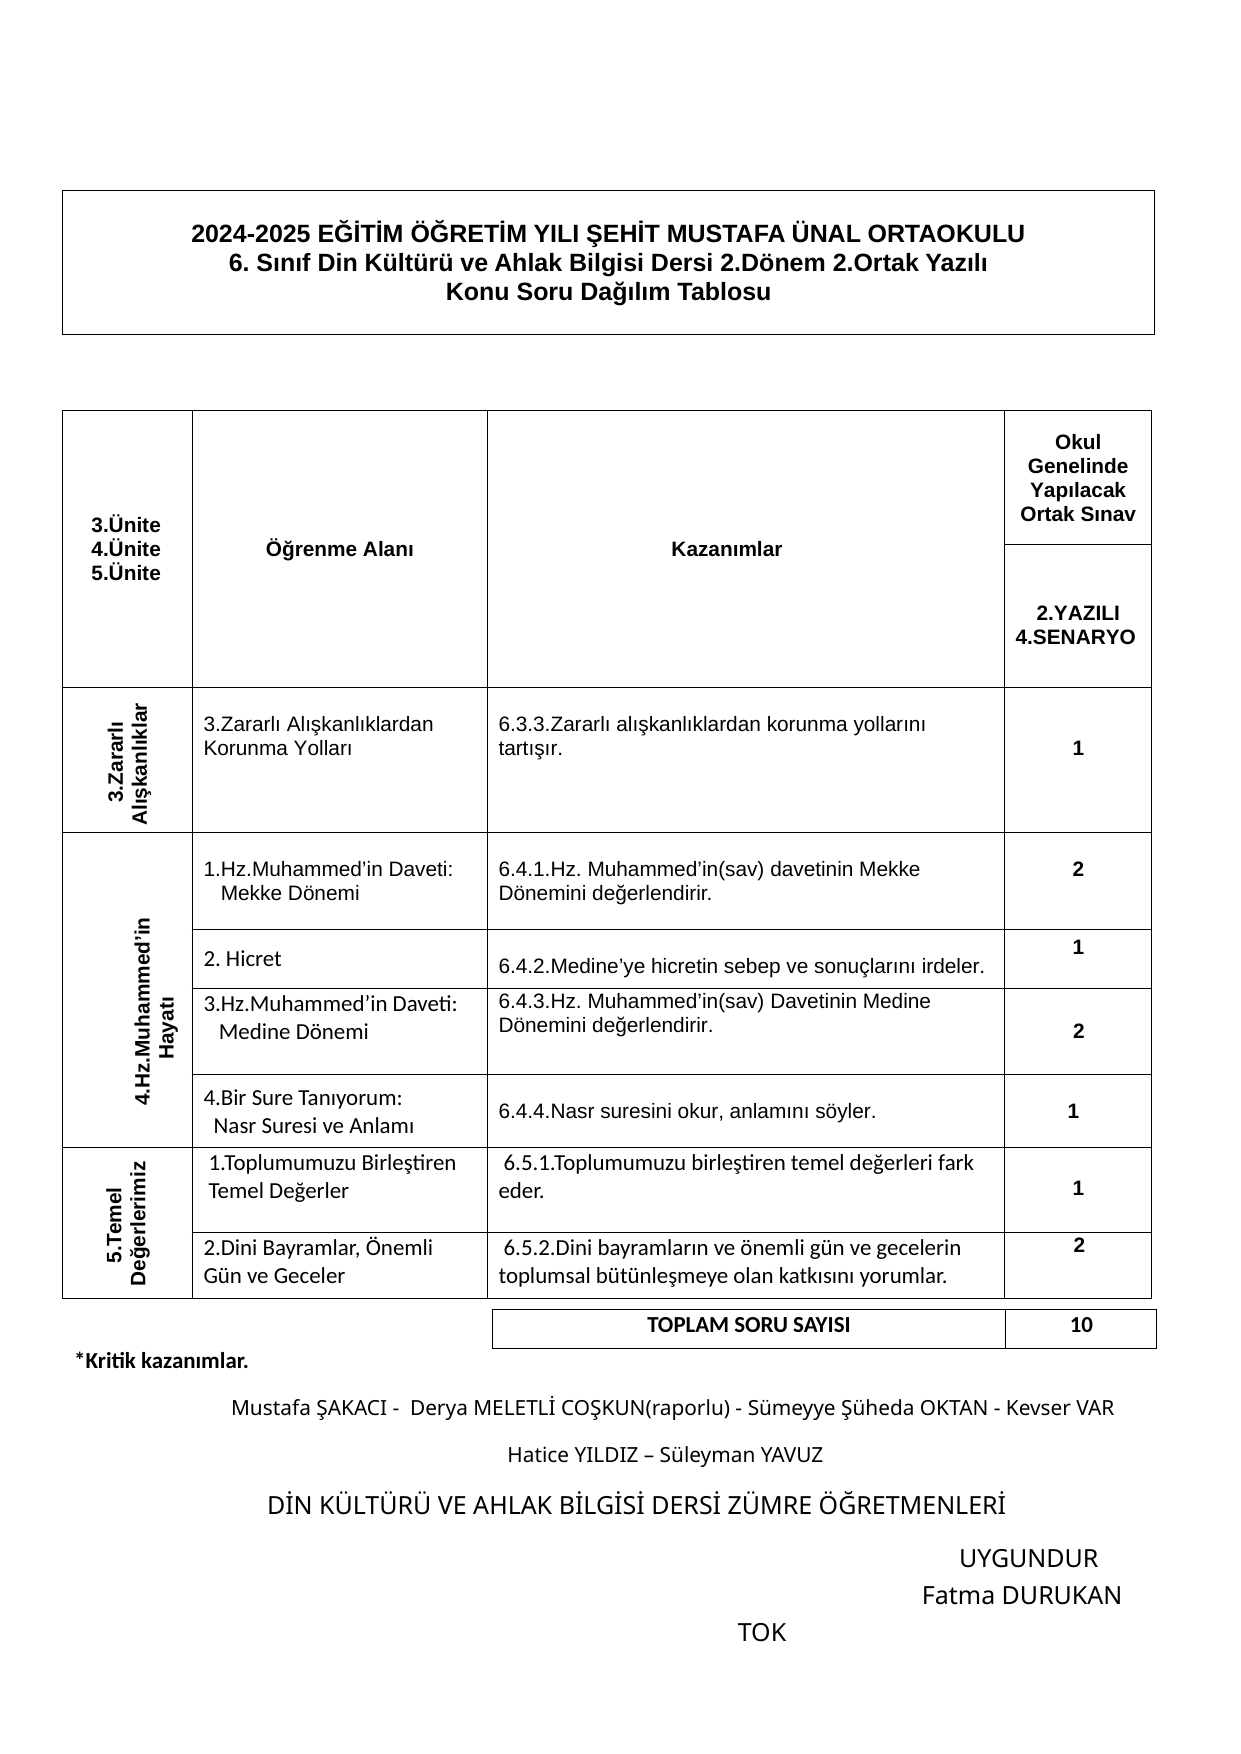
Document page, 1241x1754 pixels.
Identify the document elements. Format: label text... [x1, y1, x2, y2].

table_cell 6.5.1.Toplumumuzu birleştiren temel değerleri fark eder. [488, 1148, 1004, 1232]
table_cell 1 [1005, 1075, 1151, 1147]
table_header TOPLAM SORU SAYISI [493, 1310, 1005, 1348]
table_cell 1 [1005, 1148, 1151, 1232]
table_cell 4.Hz.Muhammed’in Hayatı [63, 833, 192, 1147]
text Mustafa ŞAKACI - Derya MELETLİ COŞKUN(raporlu) - Sümeyye Şüheda OKTAN - Kevser VAR [74, 1393, 1128, 1422]
table_cell 5.Temel Değerlerimiz [63, 1148, 192, 1298]
text UYGUNDUR [148, 1541, 1128, 1575]
text DİN KÜLTÜRÜ VE AHLAK BİLGİSİ DERSİ ZÜMRE ÖĞRETMENLERİ [148, 1488, 1128, 1522]
table_cell 3.Hz.Muhammed’in Daveti: Medine Dönemi [193, 989, 487, 1074]
table_header 3.Ünite 4.Ünite 5.Ünite [63, 411, 192, 687]
table_cell 2.Dini Bayramlar, Önemli Gün ve Geceler [193, 1233, 487, 1298]
table_cell 1.Toplumumuzu Birleştiren Temel Değerler [193, 1148, 487, 1232]
text Fatma DURUKAN TOK [738, 1578, 1128, 1649]
table_cell 1 [1005, 688, 1151, 832]
table_cell 6.4.1.Hz. Muhammed’in(sav) davetinin Mekke Dönemini değerlendirir. [488, 833, 1004, 928]
text Hatice YILDIZ – Süleyman YAVUZ [74, 1440, 1128, 1469]
table_cell 2. Hicret [193, 930, 487, 988]
table_header Öğrenme Alanı [193, 411, 487, 687]
table_cell 6.5.2.Dini bayramların ve önemli gün ve gecelerin toplumsal bütünleşmeye olan katkısını yorumlar. [488, 1233, 1004, 1298]
table_cell 4.Bir Sure Tanıyorum: Nasr Suresi ve Anlamı [193, 1075, 487, 1147]
table_cell 6.4.3.Hz. Muhammed’in(sav) Davetinin Medine Dönemini değerlendirir. [488, 989, 1004, 1074]
table_cell 2 [1005, 989, 1151, 1074]
table_header Kazanımlar [488, 411, 1004, 687]
table_header Okul Genelinde Yapılacak Ortak Sınav [1005, 411, 1151, 544]
table_cell 2.YAZILI 4.SENARYO [1005, 545, 1151, 687]
table_cell 1.Hz.Muhammed’in Daveti: Mekke Dönemi [193, 833, 487, 928]
table_cell 3.Zararlı Alışkanlıklar [63, 688, 192, 832]
table_header 2024-2025 EĞİTİM ÖĞRETİM YILI ŞEHİT MUSTAFA ÜNAL ORTAOKULU 6. Sınıf Din Kültürü ve Ahlak Bilgisi Dersi 2.Dönem 2.Ortak Yazılı Konu Soru Dağılım Tablosu [63, 191, 1154, 334]
table_cell 6.4.2.Medine’ye hicretin sebep ve sonuçlarını irdeler. [488, 930, 1004, 988]
table_cell 6.4.4.Nasr suresini okur, anlamını söyler. [488, 1075, 1004, 1147]
table_header 10 [1006, 1310, 1156, 1348]
table_cell 2 [1005, 833, 1151, 928]
text *Kritik kazanımlar. [74, 1346, 1128, 1374]
table_cell 2 [1005, 1233, 1151, 1298]
table_cell 1 [1005, 930, 1151, 988]
table_cell 6.3.3.Zararlı alışkanlıklardan korunma yollarını tartışır. [488, 688, 1004, 832]
table_cell 3.Zararlı Alışkanlıklardan Korunma Yolları [193, 688, 487, 832]
